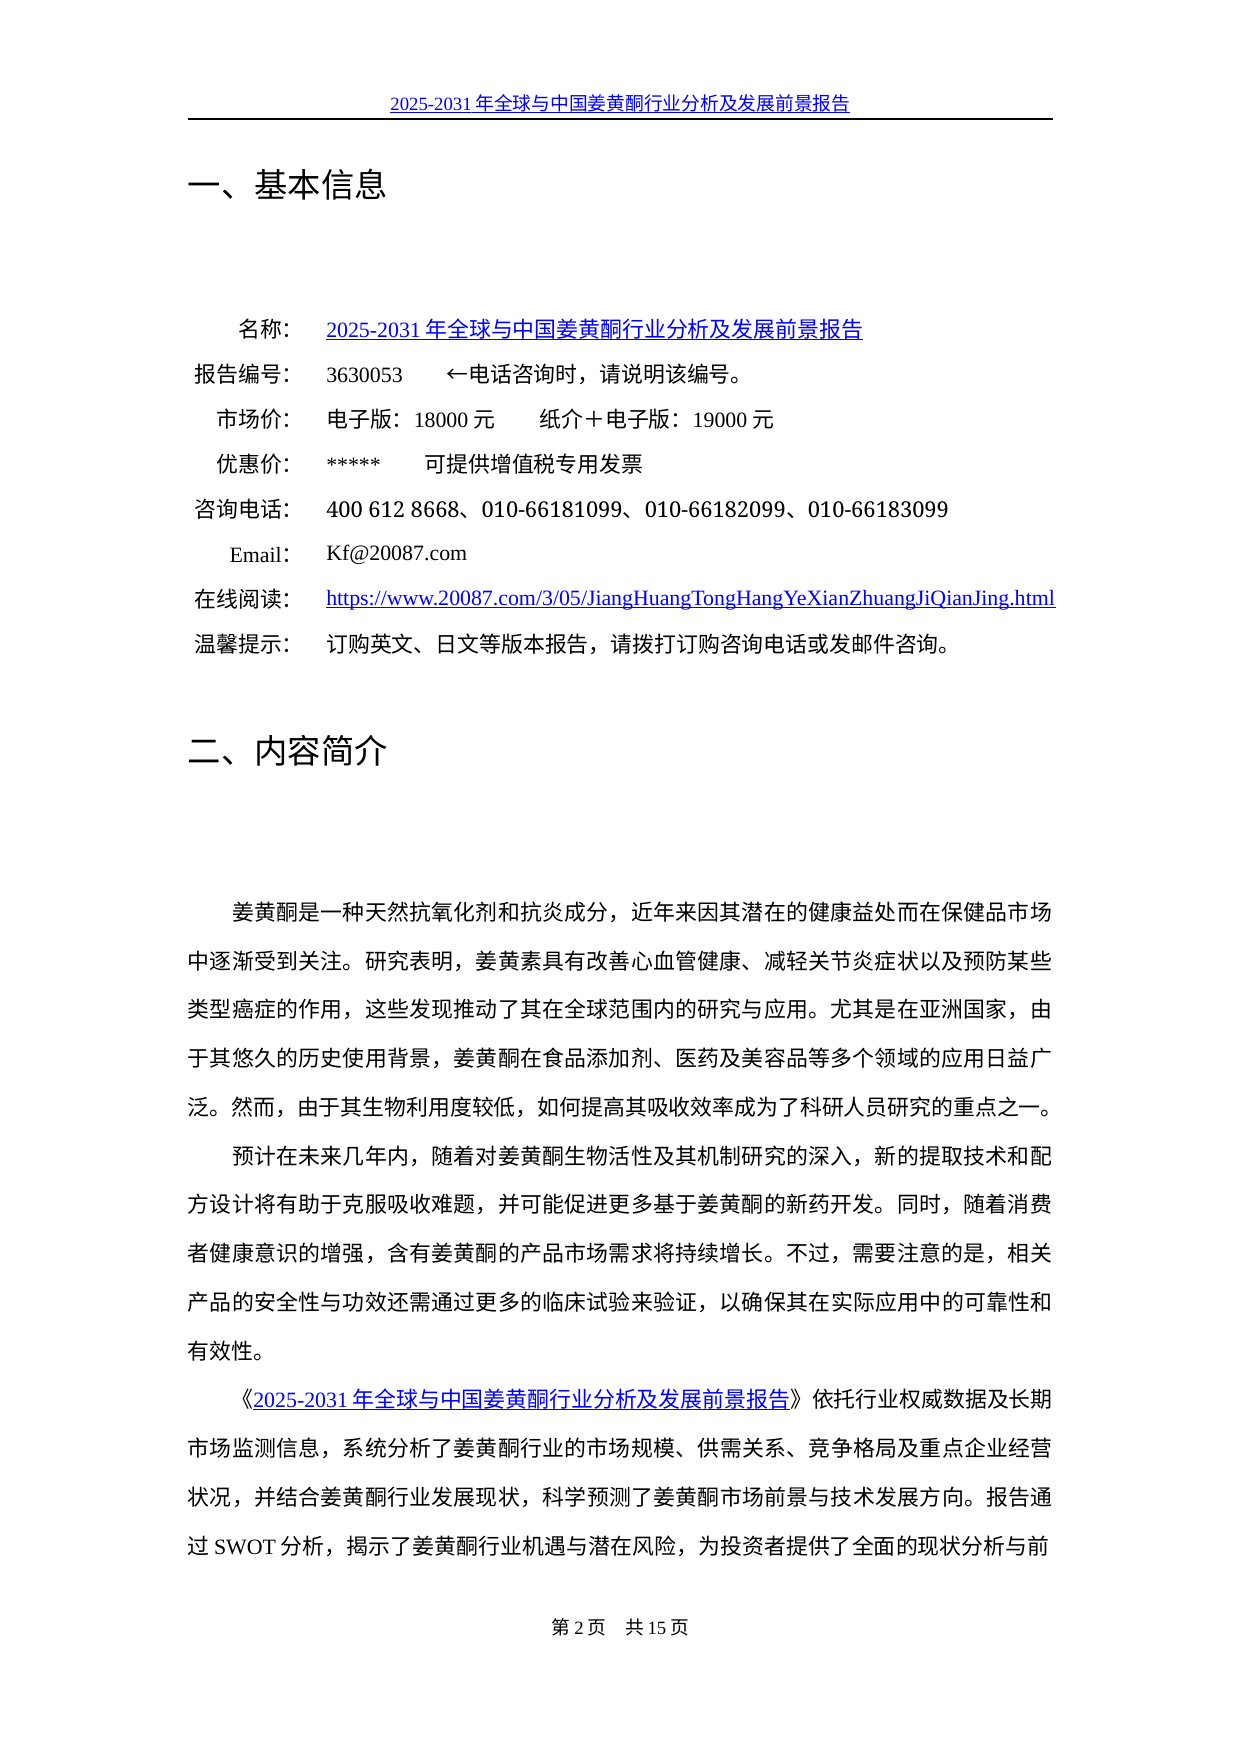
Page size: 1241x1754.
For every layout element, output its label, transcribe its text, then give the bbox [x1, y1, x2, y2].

table_cell Kf@20087.com [315, 537, 1073, 582]
table_cell 报告编号： [167, 357, 315, 402]
table_cell Email： [167, 537, 315, 582]
table_cell 3630053 ←电话咨询时，请说明该编号。 [315, 357, 1073, 402]
title 一、基本信息 [187, 150, 1053, 215]
table_cell 优惠价： [167, 447, 315, 492]
table_cell 咨询电话： [167, 492, 315, 537]
title 二、内容简介 [187, 717, 1053, 782]
table_header 2025-2031年全球与中国姜黄酮行业分析及发展前景报告 [315, 312, 1073, 357]
table_cell ***** 可提供增值税专用发票 [315, 447, 1073, 492]
table_cell 市场价： [167, 402, 315, 447]
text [187, 894, 1053, 1561]
table_cell 温馨提示： [167, 627, 315, 672]
table_cell 订购英文、日文等版本报告，请拨打订购咨询电话或发邮件咨询。 [315, 627, 1073, 672]
table_cell 400 612 8668、010-66181099、010-66182099、010-66183099 [315, 492, 1073, 537]
table_header 名称： [167, 312, 315, 357]
table_cell 电子版：18000 元 纸介＋电子版：19000 元 [315, 402, 1073, 447]
table_cell [315, 582, 1073, 627]
table_cell 在线阅读： [167, 582, 315, 627]
